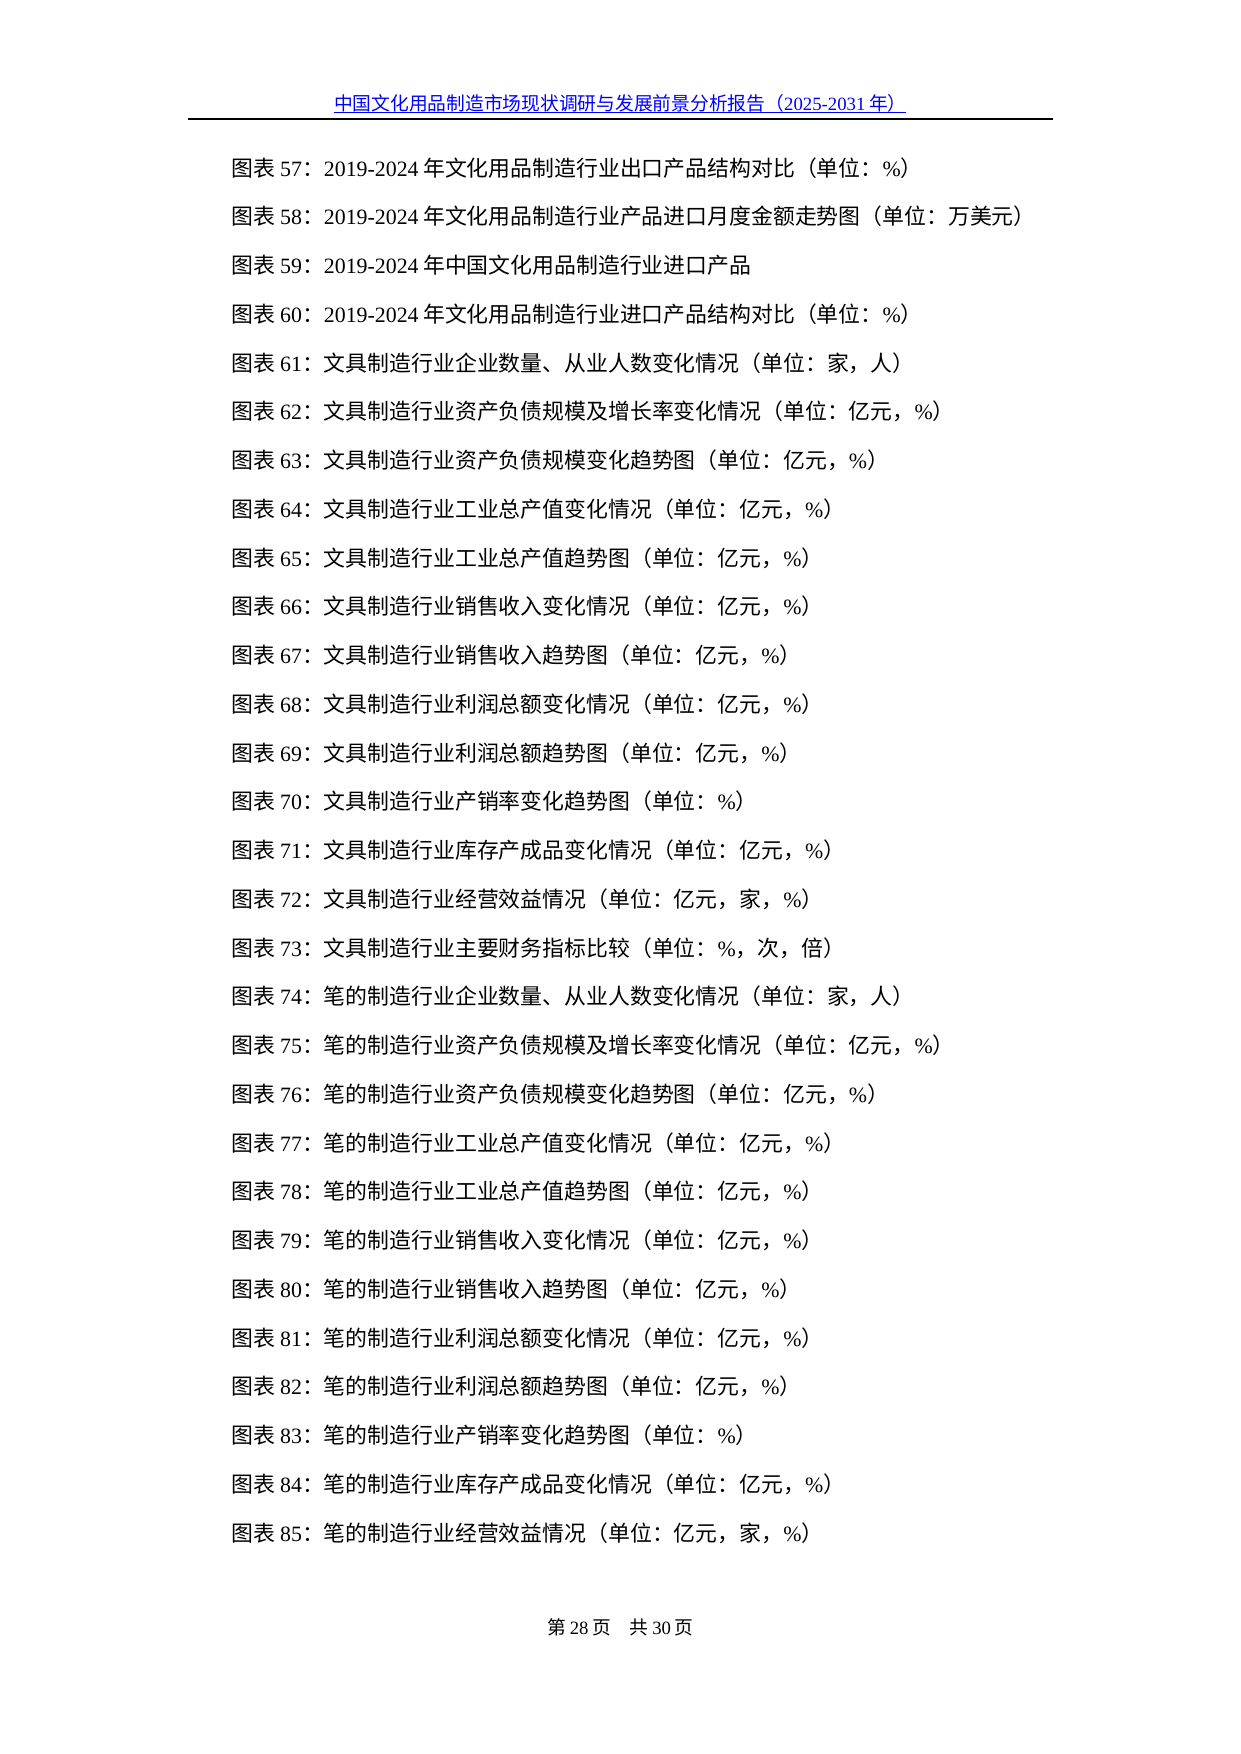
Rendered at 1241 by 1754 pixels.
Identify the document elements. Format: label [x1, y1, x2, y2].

text [187, 150, 1053, 1548]
